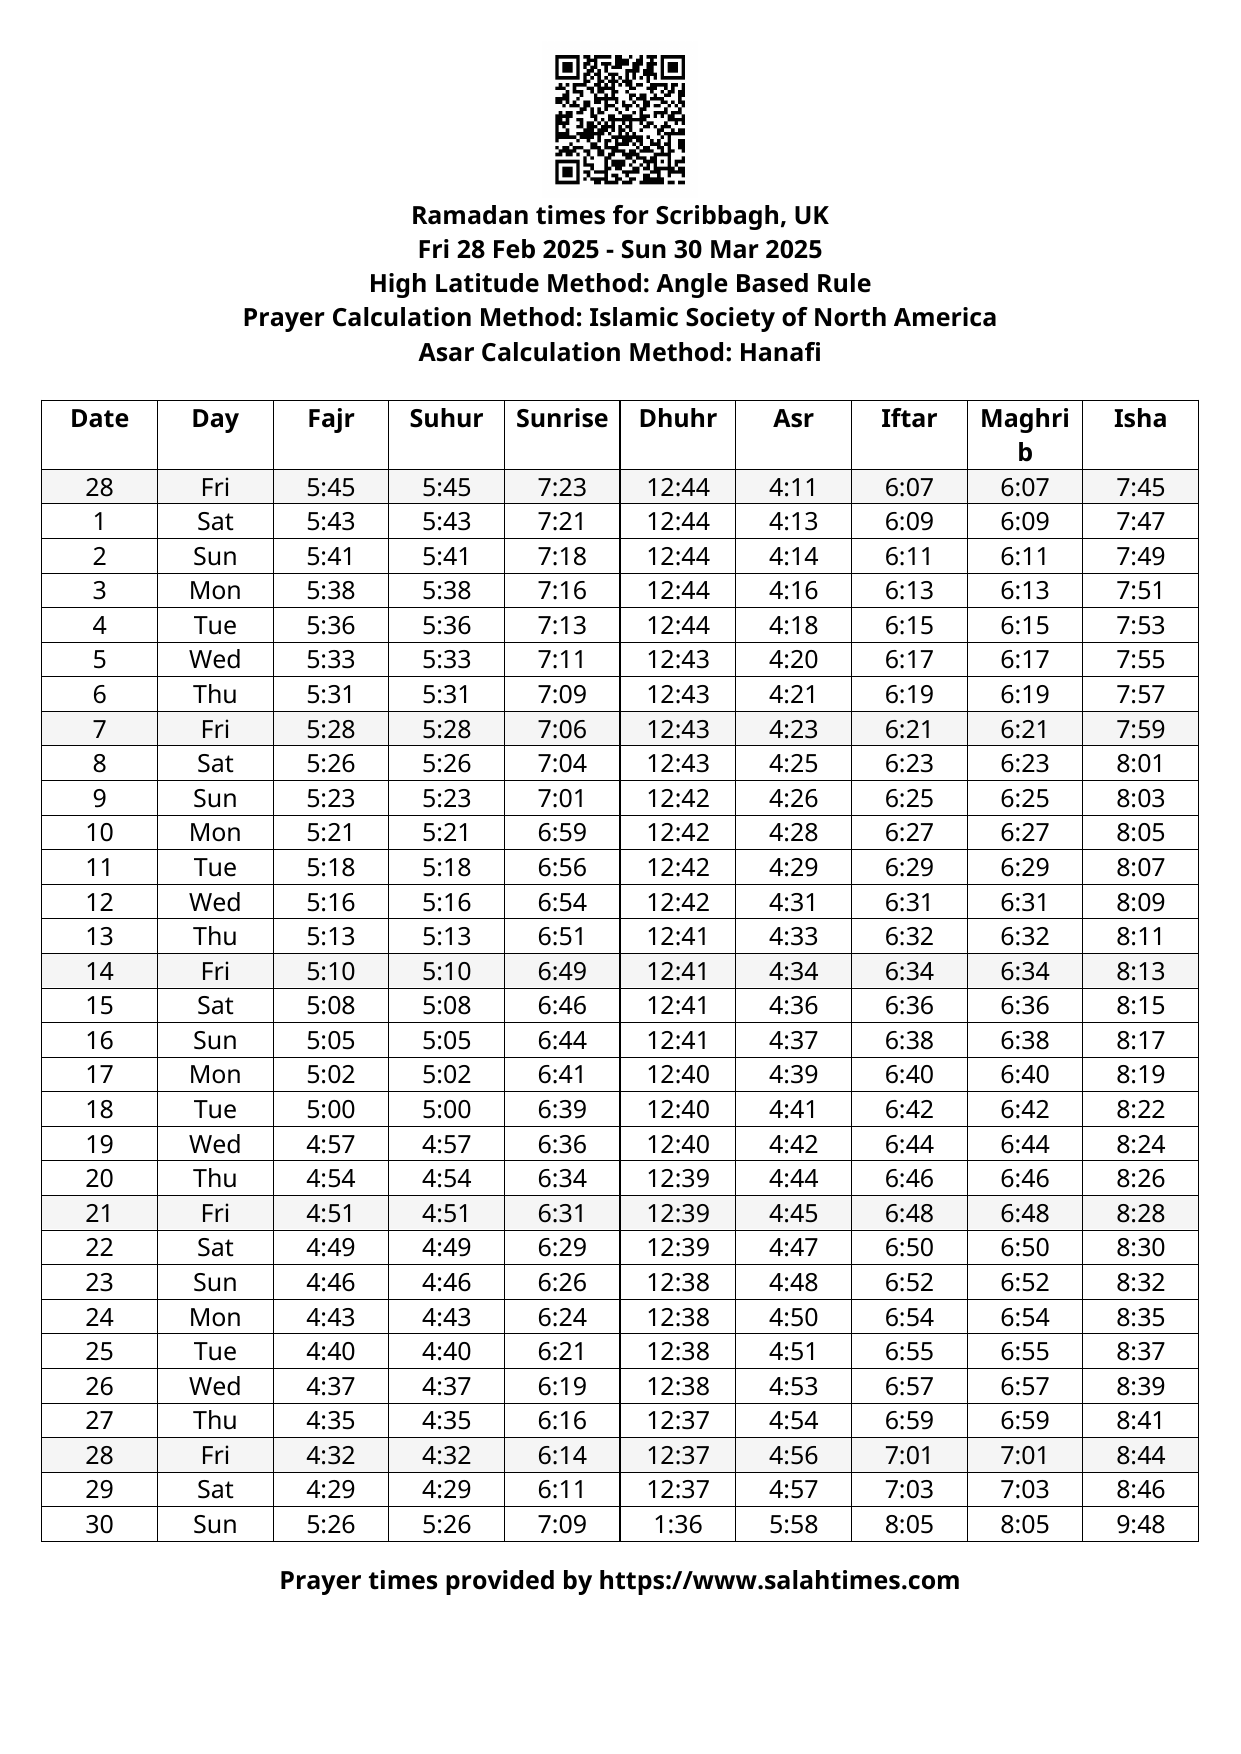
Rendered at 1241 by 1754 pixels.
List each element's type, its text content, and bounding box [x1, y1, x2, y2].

table_cell 4:49 [389, 1231, 504, 1264]
table_cell 6:19 [852, 677, 967, 711]
table_cell 6:36 [968, 989, 1082, 1022]
table_cell Wed [158, 643, 273, 676]
table_cell 4:40 [389, 1334, 504, 1368]
table_cell 7:53 [1083, 608, 1198, 642]
table_cell 8:22 [1083, 1092, 1198, 1126]
table_cell 5:26 [274, 746, 388, 780]
table_cell 6:39 [505, 1092, 619, 1126]
table_cell 7:06 [505, 712, 619, 745]
table_cell 6:42 [968, 1092, 1082, 1126]
table_cell 7:49 [1083, 539, 1198, 572]
table_cell 5:21 [389, 816, 504, 849]
table_cell 6:51 [505, 919, 619, 953]
table_header Dhuhr [621, 401, 735, 469]
table_cell 5:05 [274, 1023, 388, 1057]
table_cell 6:27 [852, 816, 967, 849]
table_cell 4:53 [736, 1369, 851, 1402]
table_cell 8 [42, 746, 157, 780]
table_cell Thu [158, 1161, 273, 1195]
table_cell 12:38 [621, 1334, 735, 1368]
table_cell 6:50 [852, 1231, 967, 1264]
table_cell 6:42 [852, 1092, 967, 1126]
table_cell 6:11 [852, 539, 967, 572]
table_cell 7:45 [1083, 470, 1198, 503]
table_cell 6:23 [852, 746, 967, 780]
table_cell 4:50 [736, 1300, 851, 1333]
table_cell 6:21 [852, 712, 967, 745]
table_cell 8:37 [1083, 1334, 1198, 1368]
table_cell 6:13 [968, 574, 1082, 607]
table_cell 12:39 [621, 1196, 735, 1229]
table_cell Sun [158, 1265, 273, 1299]
table_cell 7:23 [505, 470, 619, 503]
table_header Day [158, 401, 273, 469]
table_cell 6:23 [968, 746, 1082, 780]
table_cell 7:01 [968, 1438, 1082, 1472]
table_cell 4:35 [274, 1404, 388, 1437]
table_cell 4:51 [389, 1196, 504, 1229]
table_cell 4:44 [736, 1161, 851, 1195]
table_cell 5:02 [274, 1058, 388, 1091]
table_cell 6:17 [852, 643, 967, 676]
table_cell 4:40 [274, 1334, 388, 1368]
table_cell 12:39 [621, 1231, 735, 1264]
table_cell 5:38 [274, 574, 388, 607]
table_cell 5:41 [274, 539, 388, 572]
table_cell Tue [158, 1092, 273, 1126]
table_cell 7:04 [505, 746, 619, 780]
table_cell 4:48 [736, 1265, 851, 1299]
table_cell 4:29 [736, 850, 851, 884]
table_cell 12:44 [621, 539, 735, 572]
table_cell 6:27 [968, 816, 1082, 849]
table_cell 4:28 [736, 816, 851, 849]
table_cell 4:49 [274, 1231, 388, 1264]
table_cell 7:11 [505, 643, 619, 676]
table_cell Fri [158, 712, 273, 745]
table_cell 6:52 [852, 1265, 967, 1299]
table_cell 6:17 [968, 643, 1082, 676]
table_cell Thu [158, 677, 273, 711]
table_cell Wed [158, 885, 273, 918]
table_cell 6:19 [505, 1369, 619, 1402]
table_cell 7:59 [1083, 712, 1198, 745]
table_cell 5 [42, 643, 157, 676]
table_cell 4:42 [736, 1127, 851, 1160]
table_cell 6:59 [852, 1404, 967, 1437]
table_cell 5:28 [274, 712, 388, 745]
table_cell 4:25 [736, 746, 851, 780]
table_cell 6:46 [505, 989, 619, 1022]
table_cell Thu [158, 919, 273, 953]
table_cell 7:03 [852, 1473, 967, 1506]
table_cell 6:49 [505, 954, 619, 987]
table_cell 5:05 [389, 1023, 504, 1057]
table_cell 12:43 [621, 712, 735, 745]
table_cell 21 [42, 1196, 157, 1229]
table_cell 6:07 [968, 470, 1082, 503]
table_header Sunrise [505, 401, 619, 469]
table_cell 7:21 [505, 504, 619, 538]
table_cell 12:37 [621, 1438, 735, 1472]
table_cell Wed [158, 1127, 273, 1160]
table_cell 8:35 [1083, 1300, 1198, 1333]
table_cell Fri [158, 470, 273, 503]
table_cell 6:34 [968, 954, 1082, 987]
table_cell 6:36 [852, 989, 967, 1022]
table_cell 4:37 [736, 1023, 851, 1057]
table_cell 4:32 [389, 1438, 504, 1472]
table_cell 4:11 [736, 470, 851, 503]
table_cell 3 [42, 574, 157, 607]
table_cell 6:48 [852, 1196, 967, 1229]
table_cell Sat [158, 1231, 273, 1264]
table_cell 8:39 [1083, 1369, 1198, 1402]
table_cell 12:39 [621, 1161, 735, 1195]
table_cell 5:28 [389, 712, 504, 745]
table_cell 6:14 [505, 1438, 619, 1472]
table_cell 12:44 [621, 608, 735, 642]
table_cell 4:57 [274, 1127, 388, 1160]
table_cell 6:09 [968, 504, 1082, 538]
table_cell Fri [158, 954, 273, 987]
table_cell 6:25 [852, 781, 967, 814]
table_cell 7:47 [1083, 504, 1198, 538]
table_cell 4:51 [736, 1334, 851, 1368]
table_cell Sun [158, 539, 273, 572]
table_cell 8:15 [1083, 989, 1198, 1022]
table_cell 6:31 [505, 1196, 619, 1229]
table_cell 15 [42, 989, 157, 1022]
table_cell 14 [42, 954, 157, 987]
table_cell 5:16 [274, 885, 388, 918]
table_header Iftar [852, 401, 967, 469]
table_cell 8:05 [968, 1507, 1082, 1541]
table_cell 5:58 [736, 1507, 851, 1541]
table_cell 28 [42, 1438, 157, 1472]
table_cell 12:41 [621, 989, 735, 1022]
table_cell 5:23 [389, 781, 504, 814]
table_cell 7:13 [505, 608, 619, 642]
table_cell 9 [42, 781, 157, 814]
table_cell Wed [158, 1369, 273, 1402]
table_cell Sat [158, 746, 273, 780]
table_cell 5:23 [274, 781, 388, 814]
table_cell 28 [42, 470, 157, 503]
table_cell 6:44 [968, 1127, 1082, 1160]
table_cell 12:40 [621, 1092, 735, 1126]
table_cell 6:54 [968, 1300, 1082, 1333]
table_cell 5:31 [274, 677, 388, 711]
table_cell 4:16 [736, 574, 851, 607]
table_cell 6:11 [505, 1473, 619, 1506]
table_cell 5:21 [274, 816, 388, 849]
picture [542, 41, 699, 198]
table_cell 5:13 [274, 919, 388, 953]
table_cell 6:54 [505, 885, 619, 918]
table_cell Sun [158, 1023, 273, 1057]
table_cell Sat [158, 504, 273, 538]
table_cell 5:36 [274, 608, 388, 642]
table_cell 8:41 [1083, 1404, 1198, 1437]
table_cell 6:38 [968, 1023, 1082, 1057]
table_cell 8:01 [1083, 746, 1198, 780]
table_cell 4:26 [736, 781, 851, 814]
table_cell 12:40 [621, 1127, 735, 1160]
table_cell 20 [42, 1161, 157, 1195]
table_cell 4:14 [736, 539, 851, 572]
table_header Asr [736, 401, 851, 469]
table_cell 6:41 [505, 1058, 619, 1091]
table_cell 8:30 [1083, 1231, 1198, 1264]
table_cell 9:48 [1083, 1507, 1198, 1541]
table_cell 17 [42, 1058, 157, 1091]
table_cell 6:07 [852, 470, 967, 503]
table_cell 5:08 [389, 989, 504, 1022]
table_cell 12:43 [621, 643, 735, 676]
table_cell 6:59 [968, 1404, 1082, 1437]
table_cell 5:26 [389, 1507, 504, 1541]
table_cell 6 [42, 677, 157, 711]
text Ramadan times for Scribbagh, UK [42, 198, 1198, 232]
table_cell 4:39 [736, 1058, 851, 1091]
table_cell 6:09 [852, 504, 967, 538]
table_cell 4:43 [389, 1300, 504, 1333]
table_cell Tue [158, 1334, 273, 1368]
table_cell 27 [42, 1404, 157, 1437]
table_cell 4:57 [736, 1473, 851, 1506]
table_cell 6:46 [968, 1161, 1082, 1195]
table_cell 6:59 [505, 816, 619, 849]
table_cell 5:45 [389, 470, 504, 503]
table_cell 7:09 [505, 677, 619, 711]
table_cell 4:13 [736, 504, 851, 538]
table_cell 5:31 [389, 677, 504, 711]
table_cell 6:21 [505, 1334, 619, 1368]
table_cell 6:54 [852, 1300, 967, 1333]
table_cell 4:46 [274, 1265, 388, 1299]
table_cell 12:44 [621, 574, 735, 607]
table_cell 5:36 [389, 608, 504, 642]
table_cell 2 [42, 539, 157, 572]
table_cell 12:44 [621, 470, 735, 503]
table_cell 6:57 [968, 1369, 1082, 1402]
table_cell 4:35 [389, 1404, 504, 1437]
table_cell Mon [158, 1300, 273, 1333]
table_cell 6:15 [968, 608, 1082, 642]
table_cell 4:54 [389, 1161, 504, 1195]
table_cell 5:18 [389, 850, 504, 884]
table_cell 6:44 [505, 1023, 619, 1057]
table_cell 6:31 [852, 885, 967, 918]
table_cell Fri [158, 1196, 273, 1229]
table_cell 6:15 [852, 608, 967, 642]
table_cell 12:37 [621, 1404, 735, 1437]
table_cell 12:41 [621, 1023, 735, 1057]
table_cell 6:19 [968, 677, 1082, 711]
table_cell 4:57 [389, 1127, 504, 1160]
table_cell 4:45 [736, 1196, 851, 1229]
table_cell Tue [158, 850, 273, 884]
table_cell 6:16 [505, 1404, 619, 1437]
table_cell 8:07 [1083, 850, 1198, 884]
table_cell Tue [158, 608, 273, 642]
table_header Maghrib [968, 401, 1082, 469]
table_cell 4:56 [736, 1438, 851, 1472]
table_cell 12:41 [621, 919, 735, 953]
table_cell 8:28 [1083, 1196, 1198, 1229]
table_cell 6:29 [968, 850, 1082, 884]
table_cell 5:45 [274, 470, 388, 503]
table_cell Thu [158, 1404, 273, 1437]
table_cell 5:38 [389, 574, 504, 607]
table_cell 6:32 [968, 919, 1082, 953]
table_cell 5:13 [389, 919, 504, 953]
table_cell Sun [158, 781, 273, 814]
table_cell 4:47 [736, 1231, 851, 1264]
table_cell 12:42 [621, 781, 735, 814]
table_cell 8:17 [1083, 1023, 1198, 1057]
table_cell 6:31 [968, 885, 1082, 918]
table_cell 6:48 [968, 1196, 1082, 1229]
table_cell Mon [158, 816, 273, 849]
table_cell 4:23 [736, 712, 851, 745]
table_cell Sat [158, 1473, 273, 1506]
text Asar Calculation Method: Hanafi [42, 334, 1198, 368]
table_cell Fri [158, 1438, 273, 1472]
table_cell 26 [42, 1369, 157, 1402]
table_cell 4:20 [736, 643, 851, 676]
table_cell Mon [158, 1058, 273, 1091]
table_cell 1:36 [621, 1507, 735, 1541]
table_cell 12:42 [621, 850, 735, 884]
table_cell 12:44 [621, 504, 735, 538]
table_cell 12:38 [621, 1300, 735, 1333]
table_cell 12:42 [621, 885, 735, 918]
table_cell 6:40 [852, 1058, 967, 1091]
table_cell 5:26 [389, 746, 504, 780]
table_cell 8:13 [1083, 954, 1198, 987]
table_cell 5:33 [274, 643, 388, 676]
table_cell 25 [42, 1334, 157, 1368]
table_cell 7:16 [505, 574, 619, 607]
table_cell 8:46 [1083, 1473, 1198, 1506]
table_cell 8:05 [852, 1507, 967, 1541]
table_cell 12:40 [621, 1058, 735, 1091]
table_cell 6:24 [505, 1300, 619, 1333]
table_cell 7:55 [1083, 643, 1198, 676]
table_cell 4:54 [274, 1161, 388, 1195]
table_cell 5:00 [274, 1092, 388, 1126]
table_cell 12:38 [621, 1369, 735, 1402]
table_cell 6:29 [852, 850, 967, 884]
table_cell 7:18 [505, 539, 619, 572]
table_cell 5:26 [274, 1507, 388, 1541]
table_cell 23 [42, 1265, 157, 1299]
table_cell 8:24 [1083, 1127, 1198, 1160]
table_cell 5:43 [389, 504, 504, 538]
table_cell 8:03 [1083, 781, 1198, 814]
table_cell 7:01 [852, 1438, 967, 1472]
table_cell 29 [42, 1473, 157, 1506]
table_cell 8:09 [1083, 885, 1198, 918]
table_cell 12:43 [621, 746, 735, 780]
table_cell 16 [42, 1023, 157, 1057]
table_cell 4:29 [389, 1473, 504, 1506]
table_cell 6:26 [505, 1265, 619, 1299]
table_cell 6:36 [505, 1127, 619, 1160]
table_cell 30 [42, 1507, 157, 1541]
table_cell 8:26 [1083, 1161, 1198, 1195]
table_cell 12:42 [621, 816, 735, 849]
table_cell 7:51 [1083, 574, 1198, 607]
table_cell Sun [158, 1507, 273, 1541]
table_cell 12:41 [621, 954, 735, 987]
table_cell 5:41 [389, 539, 504, 572]
table_cell 13 [42, 919, 157, 953]
table_cell 8:19 [1083, 1058, 1198, 1091]
table_cell 6:56 [505, 850, 619, 884]
table_cell 12 [42, 885, 157, 918]
table_cell 4:29 [274, 1473, 388, 1506]
table_cell 6:44 [852, 1127, 967, 1160]
table_cell 4:36 [736, 989, 851, 1022]
table_cell 24 [42, 1300, 157, 1333]
table_cell 5:02 [389, 1058, 504, 1091]
table_cell 4:51 [274, 1196, 388, 1229]
table_cell 5:43 [274, 504, 388, 538]
table_cell 5:10 [274, 954, 388, 987]
table_cell 22 [42, 1231, 157, 1264]
table_cell 5:08 [274, 989, 388, 1022]
table_cell 10 [42, 816, 157, 849]
table_cell 6:29 [505, 1231, 619, 1264]
table_cell 6:46 [852, 1161, 967, 1195]
table_cell 6:55 [852, 1334, 967, 1368]
table_cell 18 [42, 1092, 157, 1126]
table_cell 4:37 [389, 1369, 504, 1402]
table_cell 6:57 [852, 1369, 967, 1402]
table_cell 4:41 [736, 1092, 851, 1126]
table_cell 5:18 [274, 850, 388, 884]
table_cell 12:43 [621, 677, 735, 711]
table_cell 4:37 [274, 1369, 388, 1402]
table_cell 6:38 [852, 1023, 967, 1057]
table_cell 6:13 [852, 574, 967, 607]
table_cell 12:37 [621, 1473, 735, 1506]
table_cell 4:32 [274, 1438, 388, 1472]
table_header Suhur [389, 401, 504, 469]
table_cell 8:32 [1083, 1265, 1198, 1299]
table_cell 4:43 [274, 1300, 388, 1333]
table_header Isha [1083, 401, 1198, 469]
table_cell 5:16 [389, 885, 504, 918]
table_cell 5:00 [389, 1092, 504, 1126]
table_cell Mon [158, 574, 273, 607]
table_cell 4 [42, 608, 157, 642]
text Prayer Calculation Method: Islamic Society of North America [42, 300, 1198, 334]
table_cell 19 [42, 1127, 157, 1160]
table_cell 6:25 [968, 781, 1082, 814]
table_cell 4:21 [736, 677, 851, 711]
table_cell 4:34 [736, 954, 851, 987]
table_cell 6:21 [968, 712, 1082, 745]
table_cell 5:33 [389, 643, 504, 676]
table_header Date [42, 401, 157, 469]
table_cell 4:18 [736, 608, 851, 642]
table_cell 7 [42, 712, 157, 745]
table_cell 4:54 [736, 1404, 851, 1437]
table_cell 7:57 [1083, 677, 1198, 711]
table_cell 8:11 [1083, 919, 1198, 953]
table_cell 6:32 [852, 919, 967, 953]
table_cell 4:46 [389, 1265, 504, 1299]
table_cell 12:38 [621, 1265, 735, 1299]
table_cell 6:11 [968, 539, 1082, 572]
table_header Fajr [274, 401, 388, 469]
table_cell 4:31 [736, 885, 851, 918]
table_cell 11 [42, 850, 157, 884]
table_cell 6:34 [505, 1161, 619, 1195]
text Prayer times provided by https://www.salahtimes.com [42, 1563, 1198, 1597]
table_cell 1 [42, 504, 157, 538]
table_cell 5:10 [389, 954, 504, 987]
table_cell 6:52 [968, 1265, 1082, 1299]
table_cell 8:44 [1083, 1438, 1198, 1472]
text Fri 28 Feb 2025 - Sun 30 Mar 2025 [42, 232, 1198, 266]
table_cell 6:40 [968, 1058, 1082, 1091]
table_cell 8:05 [1083, 816, 1198, 849]
table_cell 7:09 [505, 1507, 619, 1541]
table_cell 7:03 [968, 1473, 1082, 1506]
table_cell 6:50 [968, 1231, 1082, 1264]
table_cell 7:01 [505, 781, 619, 814]
table_cell 4:33 [736, 919, 851, 953]
table_cell 6:34 [852, 954, 967, 987]
table_cell Sat [158, 989, 273, 1022]
text High Latitude Method: Angle Based Rule [42, 266, 1198, 300]
table_cell 6:55 [968, 1334, 1082, 1368]
